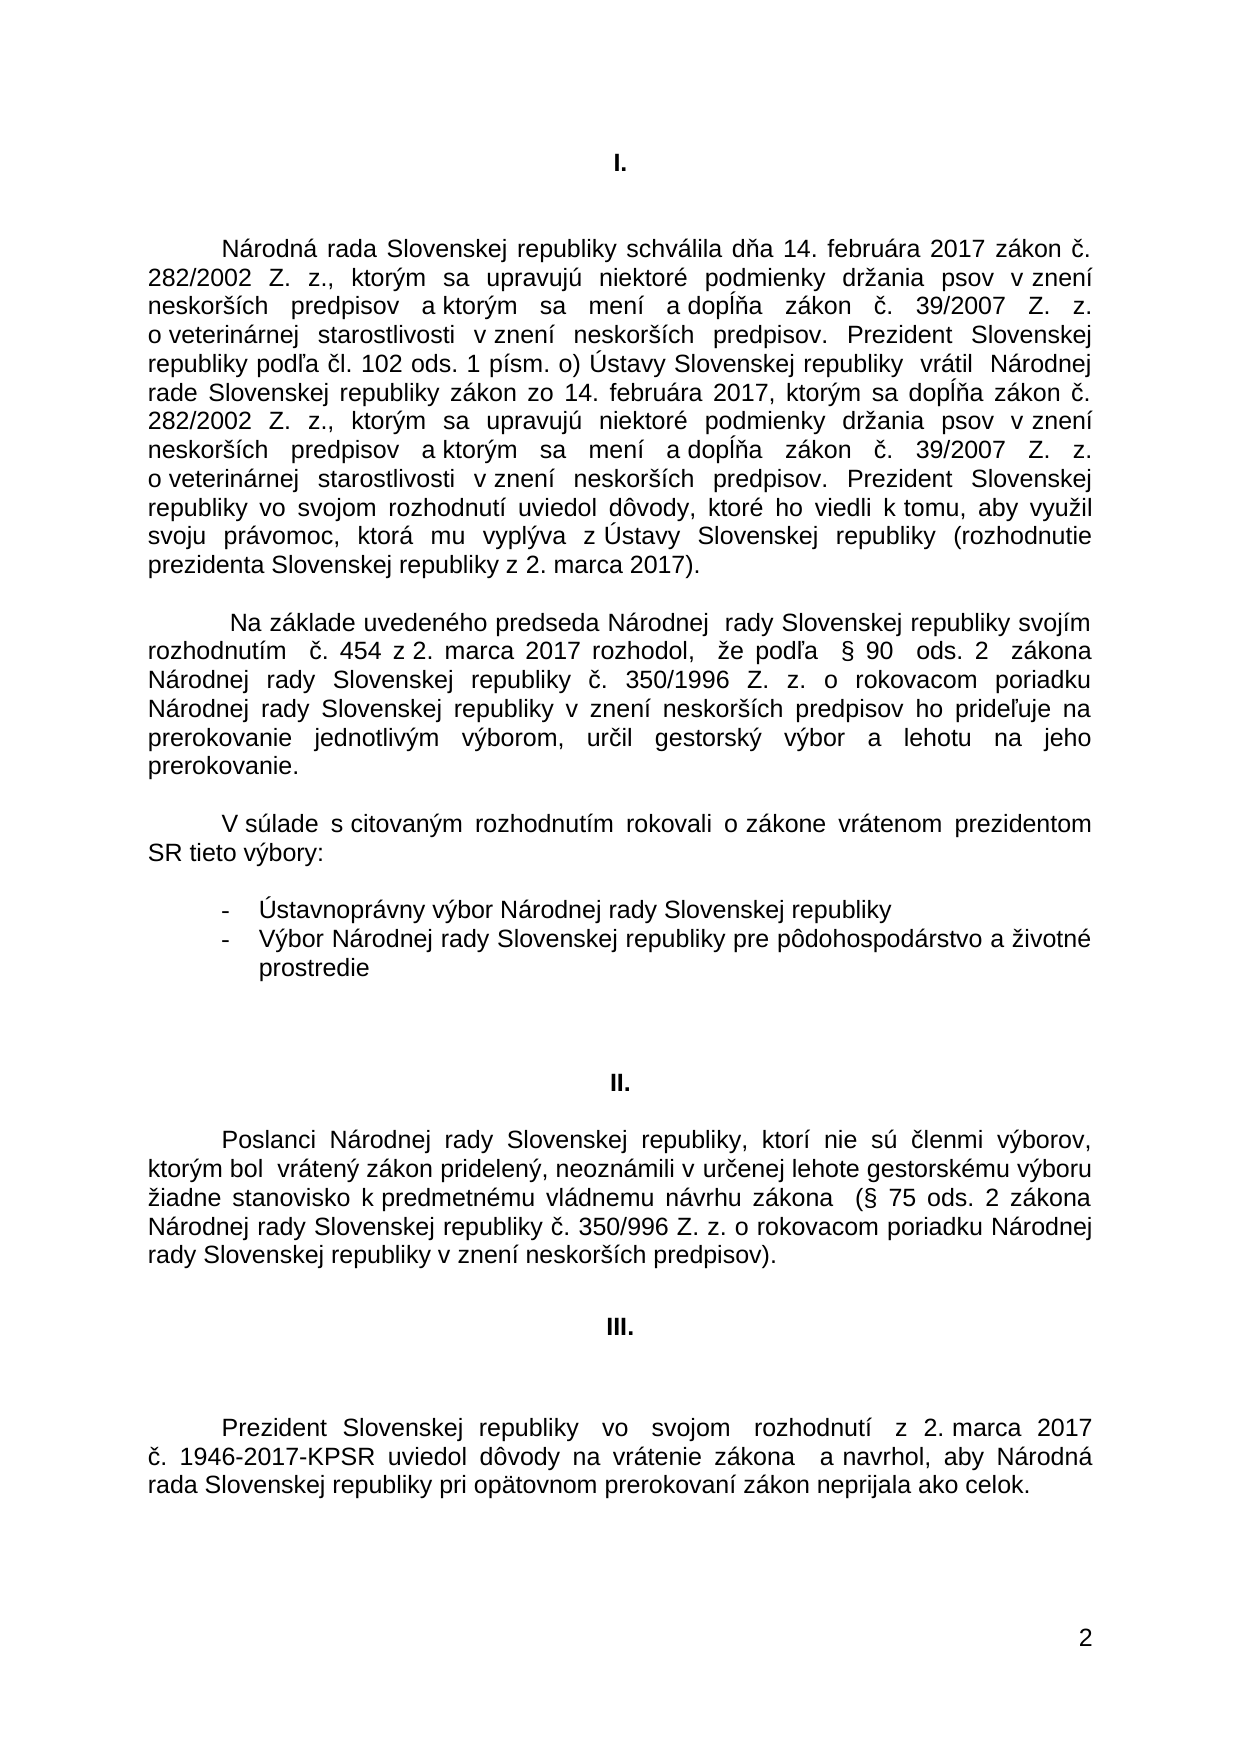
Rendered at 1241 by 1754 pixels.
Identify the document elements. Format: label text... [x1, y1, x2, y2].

text II. [148, 1068, 1093, 1097]
text III. [148, 1312, 1093, 1341]
text Národná rada Slovenskej republiky schválila dňa 14. februára 2017 zákon č. 282/2002 Z. z., ktorým sa upravujú niektoré podmienky držania psov v znení neskorších predpisov a ktorým sa mení a dopĺňa zákon č. 39/2007 Z. z. o veterinárnej starostlivosti v znení neskorších predpisov. Prezident Slovenskej republiky podľa čl. 102 ods. 1 písm. o) Ústavy Slovenskej republiky vrátil Národnej rade Slovenskej republiky zákon zo 14. februára 2017, ktorým sa dopĺňa zákon č. 282/2002 Z. z., ktorým sa upravujú niektoré podmienky držania psov v znení neskorších predpisov a ktorým sa mení a dopĺňa zákon č. 39/2007 Z. z. o veterinárnej starostlivosti v znení neskorších predpisov. Prezident Slovenskej republiky vo svojom rozhodnutí uviedol dôvody, ktoré ho viedli k tomu, aby využil svoju právomoc, ktorá mu vyplýva z Ústavy Slovenskej republiky (rozhodnutie prezidenta Slovenskej republiky z 2. marca 2017). [148, 234, 1093, 579]
text V súlade s citovaným rozhodnutím rokovali o zákone vrátenom prezidentom SR tieto výbory: [148, 809, 1093, 866]
text Poslanci Národnej rady Slovenskej republiky, ktorí nie sú členmi výborov, ktorým bol vrátený zákon pridelený, neoznámili v určenej lehote gestorskému výboru žiadne stanovisko k predmetnému vládnemu návrhu zákona (§ 75 ods. 2 zákona Národnej rady Slovenskej republiky č. 350/996 Z. z. o rokovacom poriadku Národnej rady Slovenskej republiky v znení neskorších predpisov). [148, 1125, 1093, 1269]
list Ústavnoprávny výbor Národnej rady Slovenskej republiky [221, 895, 1093, 924]
text I. [148, 148, 1093, 176]
text Na základe uvedeného predseda Národnej rady Slovenskej republiky svojím rozhodnutím č. 454 z 2. marca 2017 rozhodol, že podľa § 90 ods. 2 zákona Národnej rady Slovenskej republiky č. 350/1996 Z. z. o rokovacom poriadku Národnej rady Slovenskej republiky v znení neskorších predpisov ho prideľuje na prerokovanie jednotlivým výborom, určil gestorský výbor a lehotu na jeho prerokovanie. [148, 608, 1093, 780]
text Prezident Slovenskej republiky vo svojom rozhodnutí z 2. marca 2017 č. 1946-2017-KPSR uviedol dôvody na vrátenie zákona a navrhol, aby Národná rada Slovenskej republiky pri opätovnom prerokovaní zákon neprijala ako celok. [148, 1413, 1093, 1499]
list Výbor Národnej rady Slovenskej republiky pre pôdohospodárstvo a životné prostredie [221, 924, 1093, 982]
